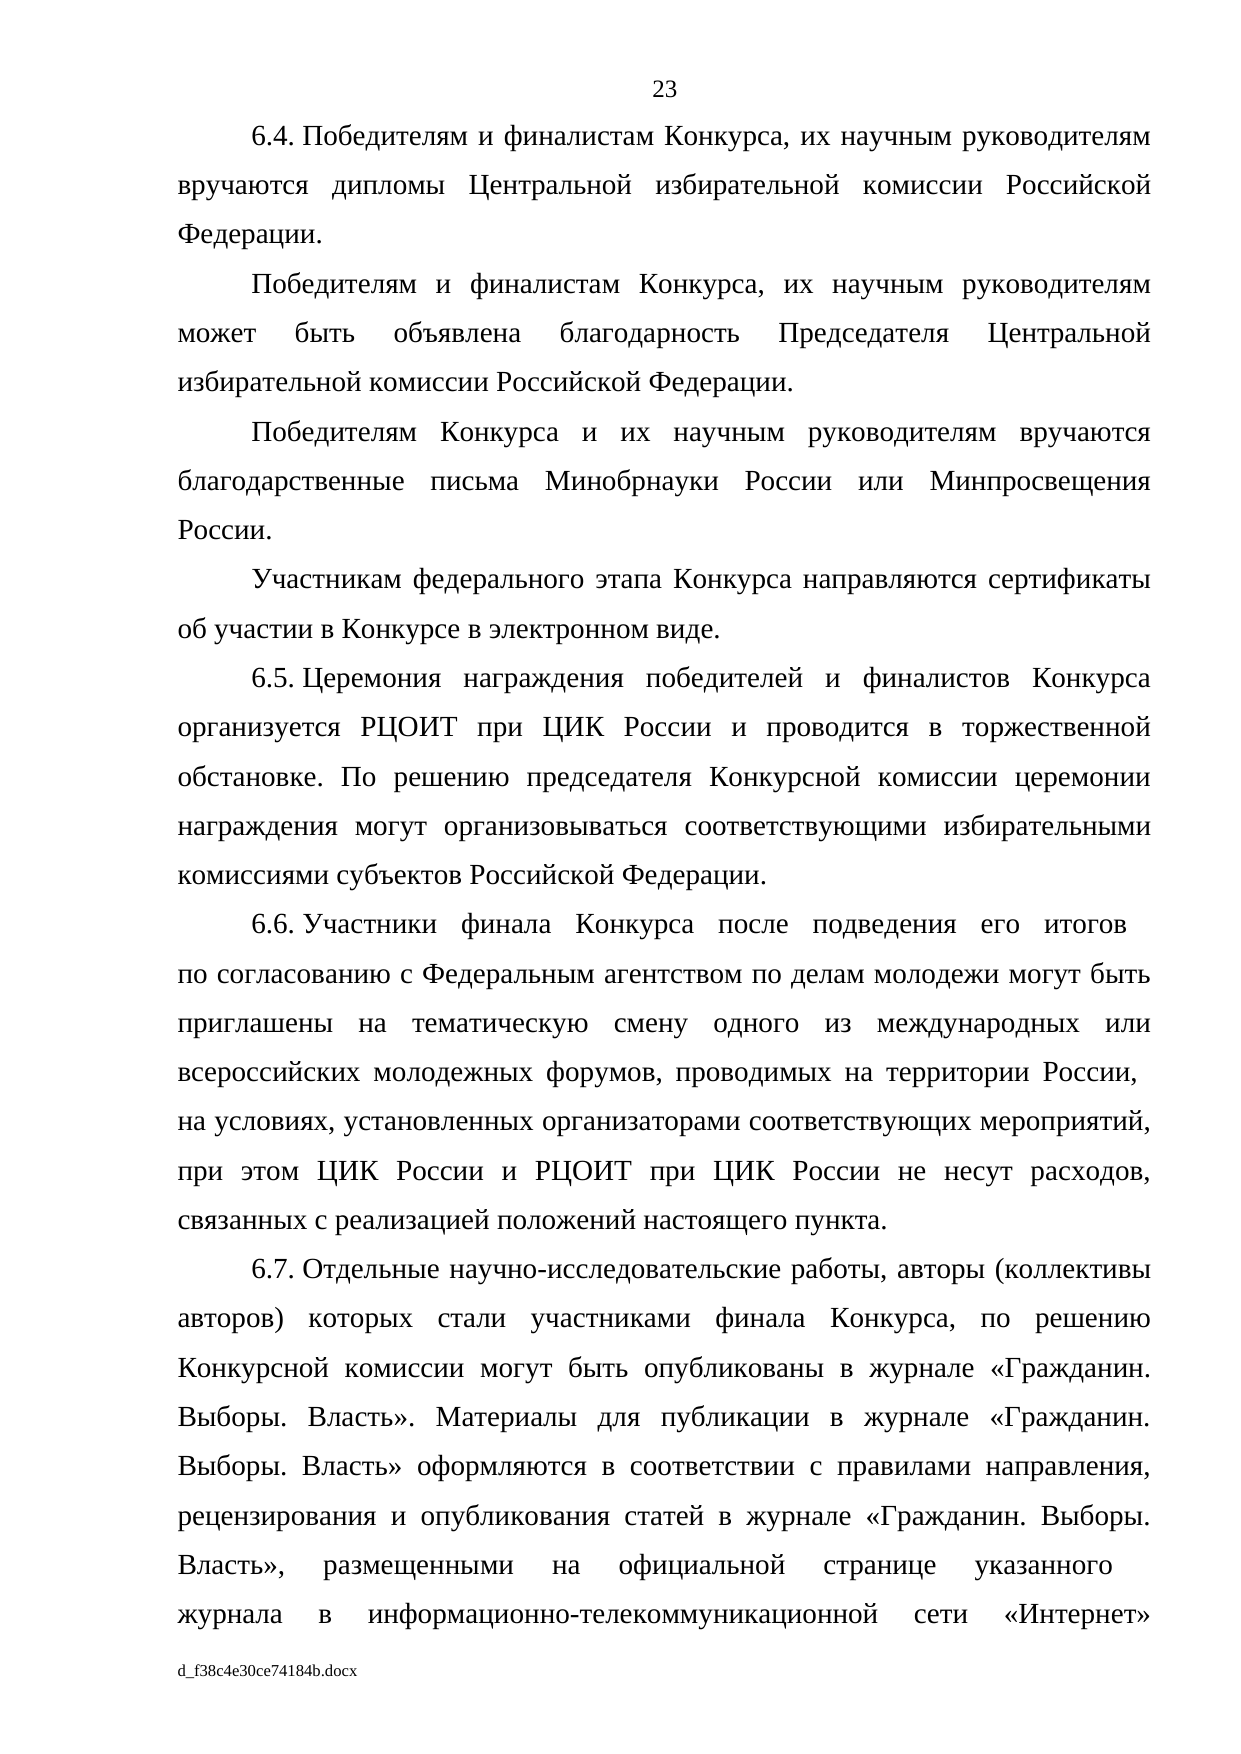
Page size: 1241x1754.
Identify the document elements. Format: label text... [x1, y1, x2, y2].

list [177, 1251, 1152, 1630]
list 6.6. Участники финала Конкурса после подведения его итогов по согласованию с Федеральным агентством по делам молодежи могут быть приглашены на тематическую смену одного из международных или всероссийских молодежных форумов, проводимых на территории России, на условиях, установленных организаторами соответствующих мероприятий, при этом ЦИК России и РЦОИТ при ЦИК России не несут расходов, связанных с реализацией положений настоящего пункта. [177, 906, 1152, 1236]
list Победителям и финалистам Конкурса, их научным руководителям может быть объявлена благодарность Председателя Центральной избирательной комиссии Российской Федерации. [177, 266, 1152, 398]
list Участникам федерального этапа Конкурса направляются сертификаты об участии в Конкурсе в электронном виде. [177, 562, 1152, 644]
list 6.4. Победителям и финалистам Конкурса, их научным руководителям вручаются дипломы Центральной избирательной комиссии Российской Федерации. [177, 118, 1152, 250]
list Победителям Конкурса и их научным руководителям вручаются благодарственные письма Минобрнауки России или Минпросвещения России. [177, 414, 1152, 546]
list 6.5. Церемония награждения победителей и финалистов Конкурса организуется РЦОИТ при ЦИК России и проводится в торжественной обстановке. По решению председателя Конкурсной комиссии церемонии награждения могут организовываться соответствующими избирательными комиссиями субъектов Российской Федерации. [177, 660, 1152, 891]
